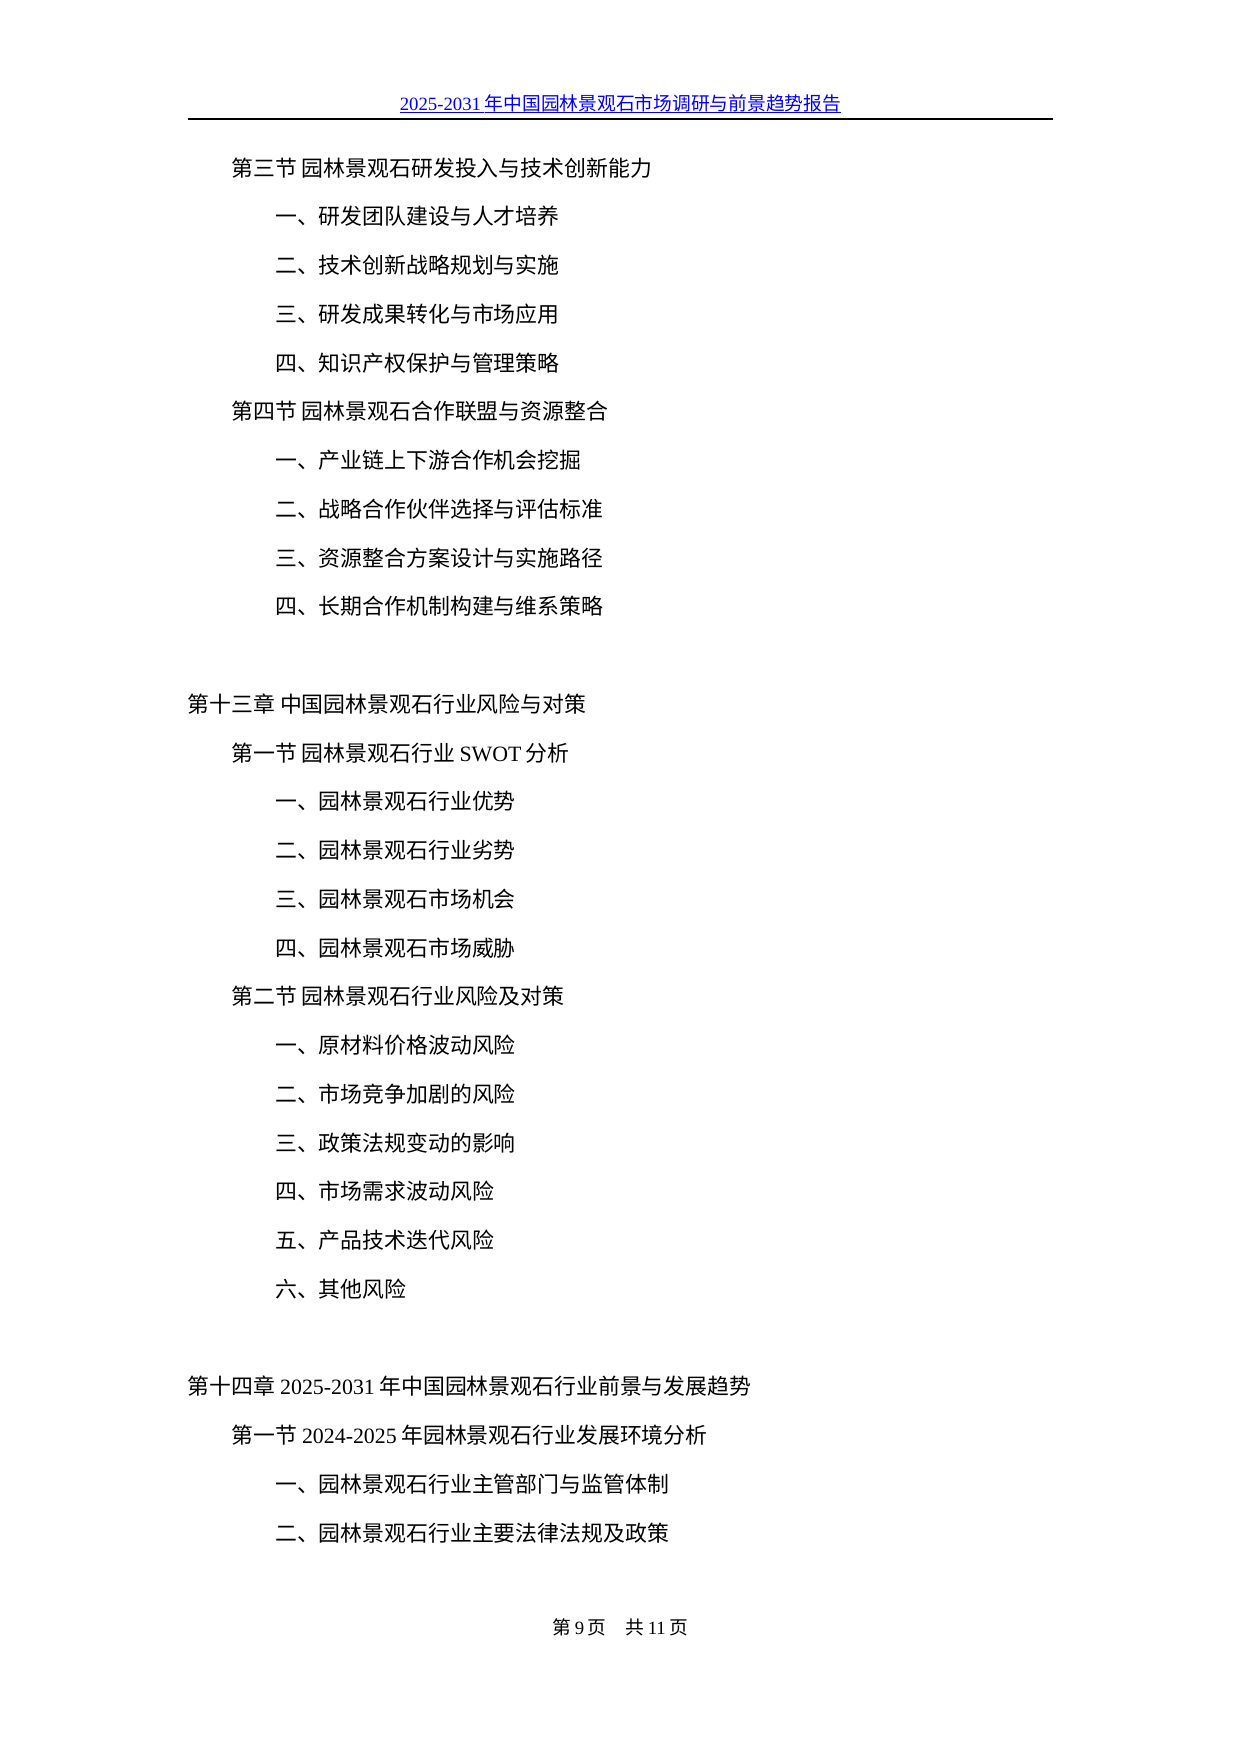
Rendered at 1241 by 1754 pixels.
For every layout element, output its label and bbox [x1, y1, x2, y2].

text [187, 150, 1053, 1548]
